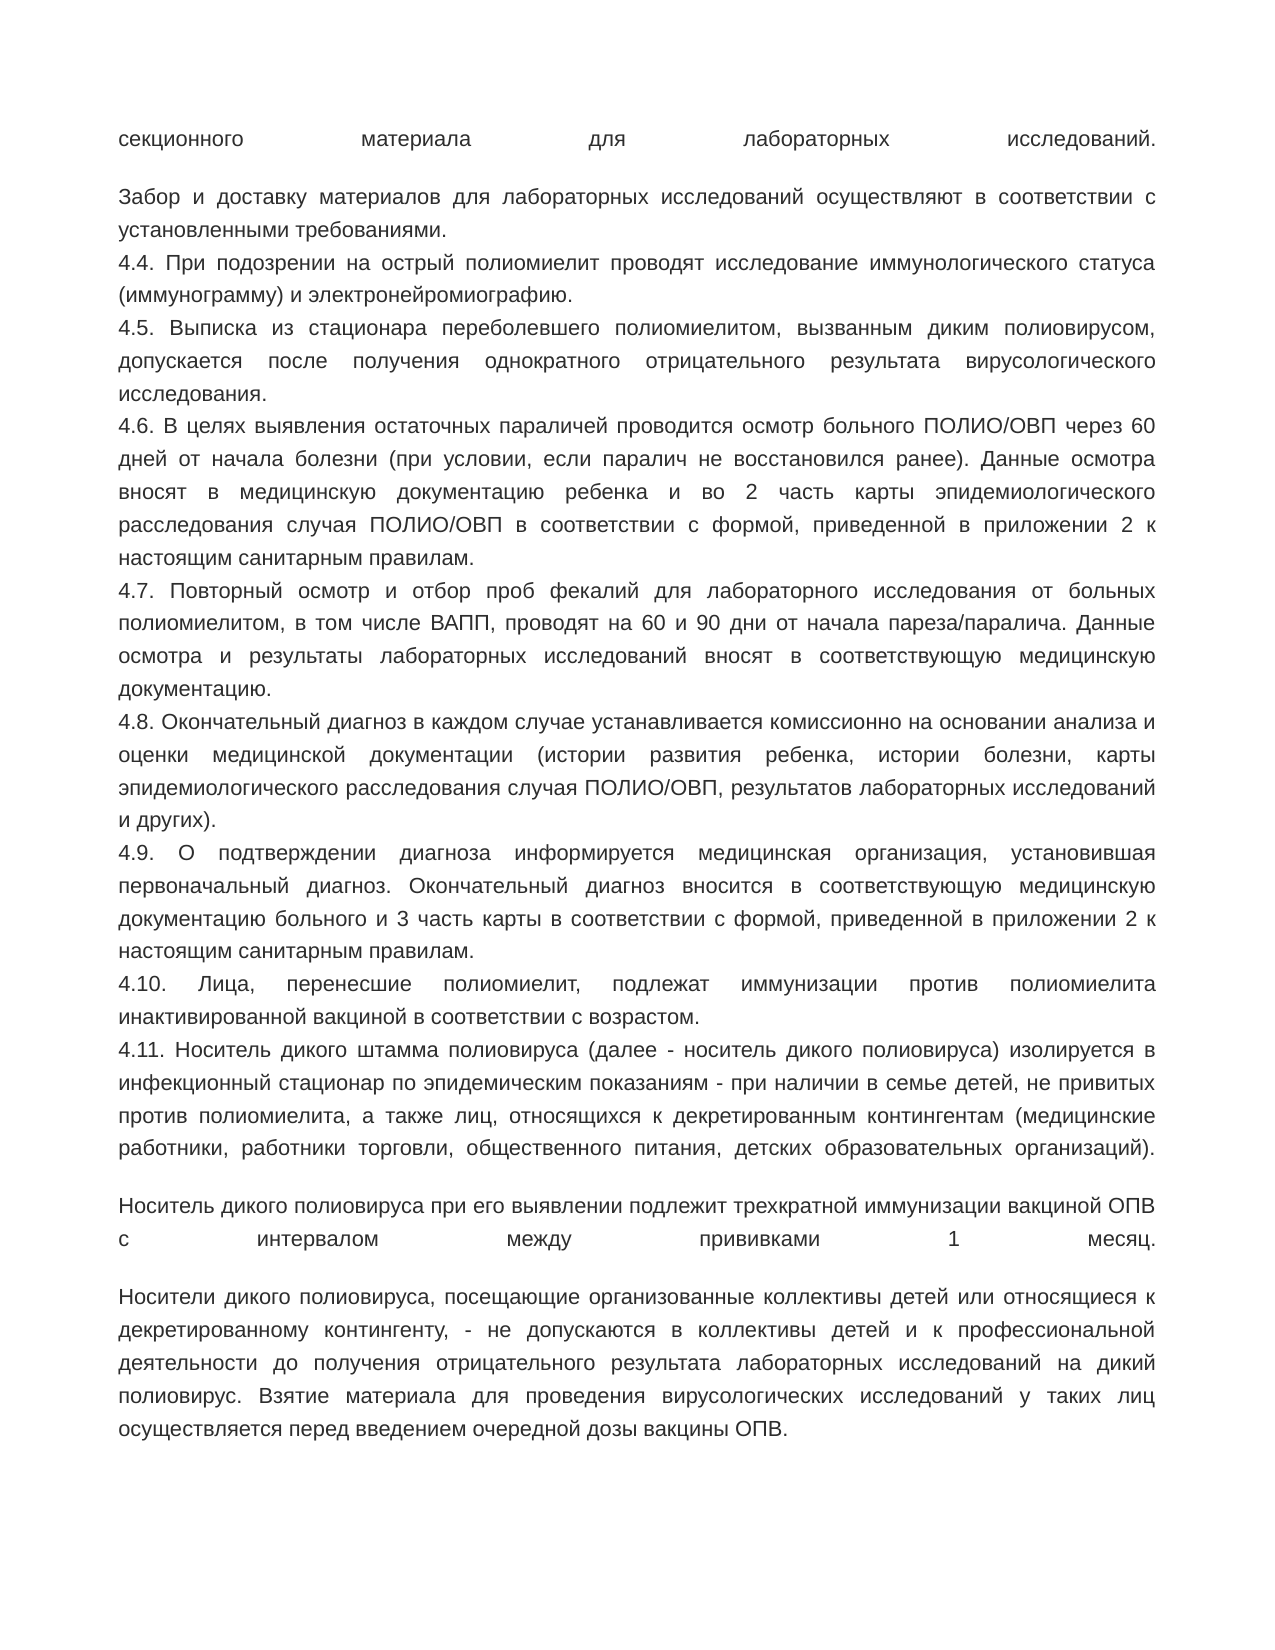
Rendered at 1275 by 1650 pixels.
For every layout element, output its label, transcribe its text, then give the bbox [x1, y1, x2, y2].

text 4.4. При подозрении на острый полиомиелит проводят исследование иммунологического статуса (иммунограмму) и электронейромиографию. [118, 242, 1157, 307]
text 4.10. Лица, перенесшие полиомиелит, подлежат иммунизации против полиомиелита инактивированной вакциной в соответствии с возрастом. [118, 964, 1157, 1029]
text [118, 118, 1157, 242]
text 4.8. Окончательный диагноз в каждом случае устанавливается комиссионно на основании анализа и оценки медицинской документации (истории развития ребенка, истории болезни, карты эпидемиологического расследования случая ПОЛИО/ОВП, результатов лабораторных исследований и других). [118, 701, 1157, 832]
text 4.6. В целях выявления остаточных параличей проводится осмотр больного ПОЛИО/ОВП через 60 дней от начала болезни (при условии, если паралич не восстановился ранее). Данные осмотра вносят в медицинскую документацию ребенка и во 2 часть карты эпидемиологического расследования случая ПОЛИО/ОВП в соответствии с формой, приведенной в приложении 2 к настоящим санитарным правилам. [118, 406, 1157, 570]
text 4.9. О подтверждении диагноза информируется медицинская организация, установившая первоначальный диагноз. Окончательный диагноз вносится в соответствующую медицинскую документацию больного и 3 часть карты в соответствии с формой, приведенной в приложении 2 к настоящим санитарным правилам. [118, 832, 1157, 964]
text 4.5. Выписка из стационара переболевшего полиомиелитом, вызванным диким полиовирусом, допускается после получения однократного отрицательного результата вирусологического исследования. [118, 307, 1157, 406]
text 4.11. Носитель дикого штамма полиовируса (далее - носитель дикого полиовируса) изолируется в инфекционный стационар по эпидемическим показаниям - при наличии в семье детей, не привитых против полиомиелита, а также лиц, относящихся к декретированным контингентам (медицинские работники, работники торговли, общественного питания, детских образовательных организаций). Носитель дикого полиовируса при его выявлении подлежит трехкратной иммунизации вакциной ОПВ с интервалом между прививками 1 месяц. Носители дикого полиовируса, посещающие организованные коллективы детей или относящиеся к декретированному контингенту, - не допускаются в коллективы детей и к профессиональной деятельности до получения отрицательного результата лабораторных исследований на дикий полиовирус. Взятие материала для проведения вирусологических исследований у таких лиц осуществляется перед введением очередной дозы вакцины ОПВ. [118, 1029, 1157, 1441]
text 4.7. Повторный осмотр и отбор проб фекалий для лабораторного исследования от больных полиомиелитом, в том числе ВАПП, проводят на 60 и 90 дни от начала пареза/паралича. Данные осмотра и результаты лабораторных исследований вносят в соответствующую медицинскую документацию. [118, 570, 1157, 701]
